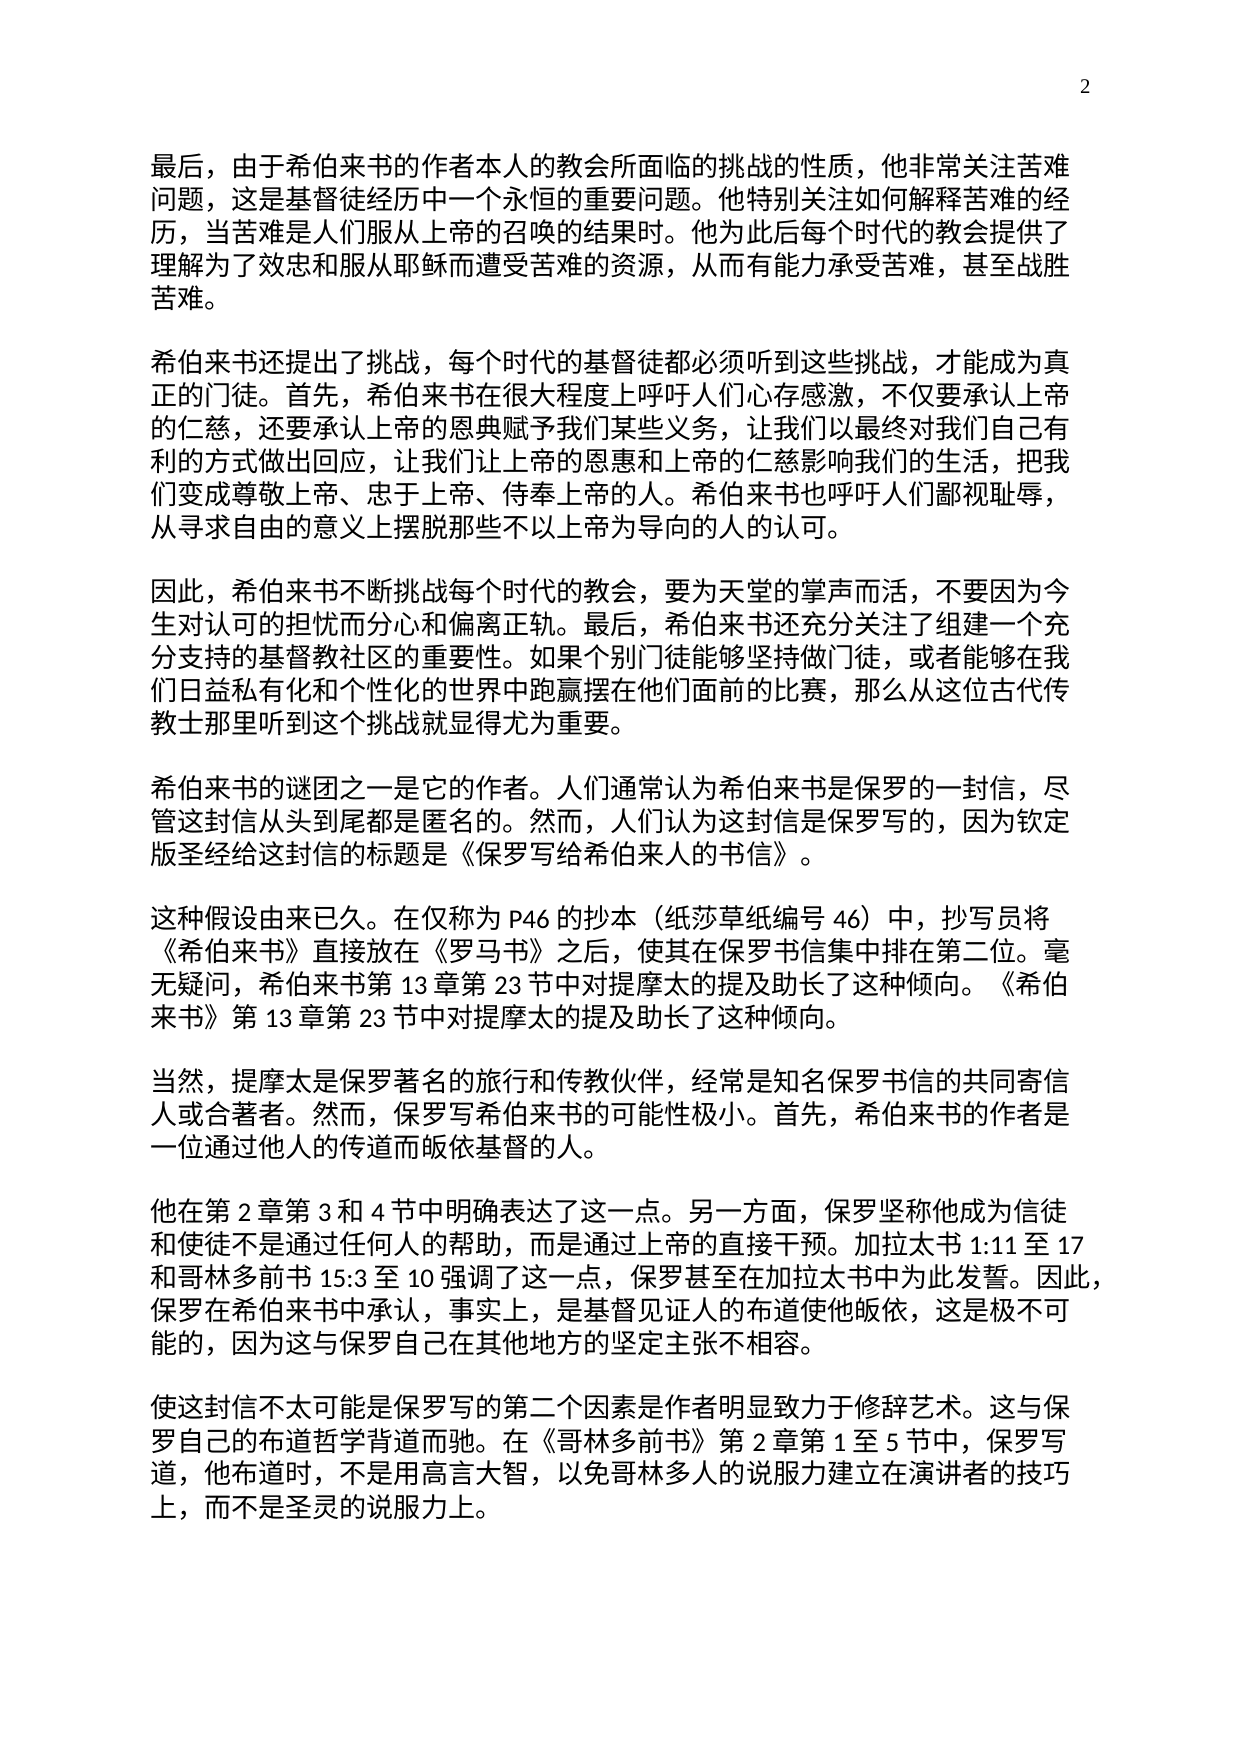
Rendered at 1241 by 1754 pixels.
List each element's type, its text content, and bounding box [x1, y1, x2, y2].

text 他在第 2 章第 3 和 4 节中明确表达了这一点。另一方面，保罗坚称他成为信徒和使徒不是通过任何人的帮助，而是通过上帝的直接干预。加拉太书 1:11 至 17 和哥林多前书 15:3 至 10 强调了这一点，保罗甚至在加拉太书中为此发誓。因此，保罗在希伯来书中承认，事实上，是基督见证人的布道使他皈依，这是极不可能的，因为这与保罗自己在其他地方的坚定主张不相容。 [150, 1195, 1090, 1361]
text 这种假设由来已久。在仅称为 P46 的抄本（纸莎草纸编号 46）中，抄写员将《希伯来书》直接放在《罗马书》之后，使其在保罗书信集中排在第二位。毫无疑问，希伯来书第 13 章第 23 节中对提摩太的提及助长了这种倾向。《希伯来书》第 13 章第 23 节中对提摩太的提及助长了这种倾向。 [150, 902, 1090, 1034]
text 因此，希伯来书不断挑战每个时代的教会，要为天堂的掌声而活，不要因为今生对认可的担忧而分心和偏离正轨。最后，希伯来书还充分关注了组建一个充分支持的基督教社区的重要性。如果个别门徒能够坚持做门徒，或者能够在我们日益私有化和个性化的世界中跑赢摆在他们面前的比赛，那么从这位古代传教士那里听到这个挑战就显得尤为重要。 [150, 576, 1090, 741]
text 最后，由于希伯来书的作者本人的教会所面临的挑战的性质，他非常关注苦难问题，这是基督徒经历中一个永恒的重要问题。他特别关注如何解释苦难的经历，当苦难是人们服从上帝的召唤的结果时。他为此后每个时代的教会提供了理解为了效忠和服从耶稣而遭受苦难的资源，从而有能力承受苦难，甚至战胜苦难。 [150, 150, 1090, 315]
text 希伯来书还提出了挑战，每个时代的基督徒都必须听到这些挑战，才能成为真正的门徒。首先，希伯来书在很大程度上呼吁人们心存感激，不仅要承认上帝的仁慈，还要承认上帝的恩典赋予我们某些义务，让我们以最终对我们自己有利的方式做出回应，让我们让上帝的恩惠和上帝的仁慈影响我们的生活，把我们变成尊敬上帝、忠于上帝、侍奉上帝的人。希伯来书也呼吁人们鄙视耻辱，从寻求自由的意义上摆脱那些不以上帝为导向的人的认可。 [150, 346, 1090, 544]
text 使这封信不太可能是保罗写的第二个因素是作者明显致力于修辞艺术。这与保罗自己的布道哲学背道而驰。在《哥林多前书》第 2 章第 1 至 5 节中，保罗写道，他布道时，不是用高言大智，以免哥林多人的说服力建立在演讲者的技巧上，而不是圣灵的说服力上。 [150, 1392, 1090, 1524]
text 希伯来书的谜团之一是它的作者。人们通常认为希伯来书是保罗的一封信，尽管这封信从头到尾都是匿名的。然而，人们认为这封信是保罗写的，因为钦定版圣经给这封信的标题是《保罗写给希伯来人的书信》。 [150, 772, 1090, 871]
text 当然，提摩太是保罗著名的旅行和传教伙伴，经常是知名保罗书信的共同寄信人或合著者。然而，保罗写希伯来书的可能性极小。首先，希伯来书的作者是一位通过他人的传道而皈依基督的人。 [150, 1065, 1090, 1164]
